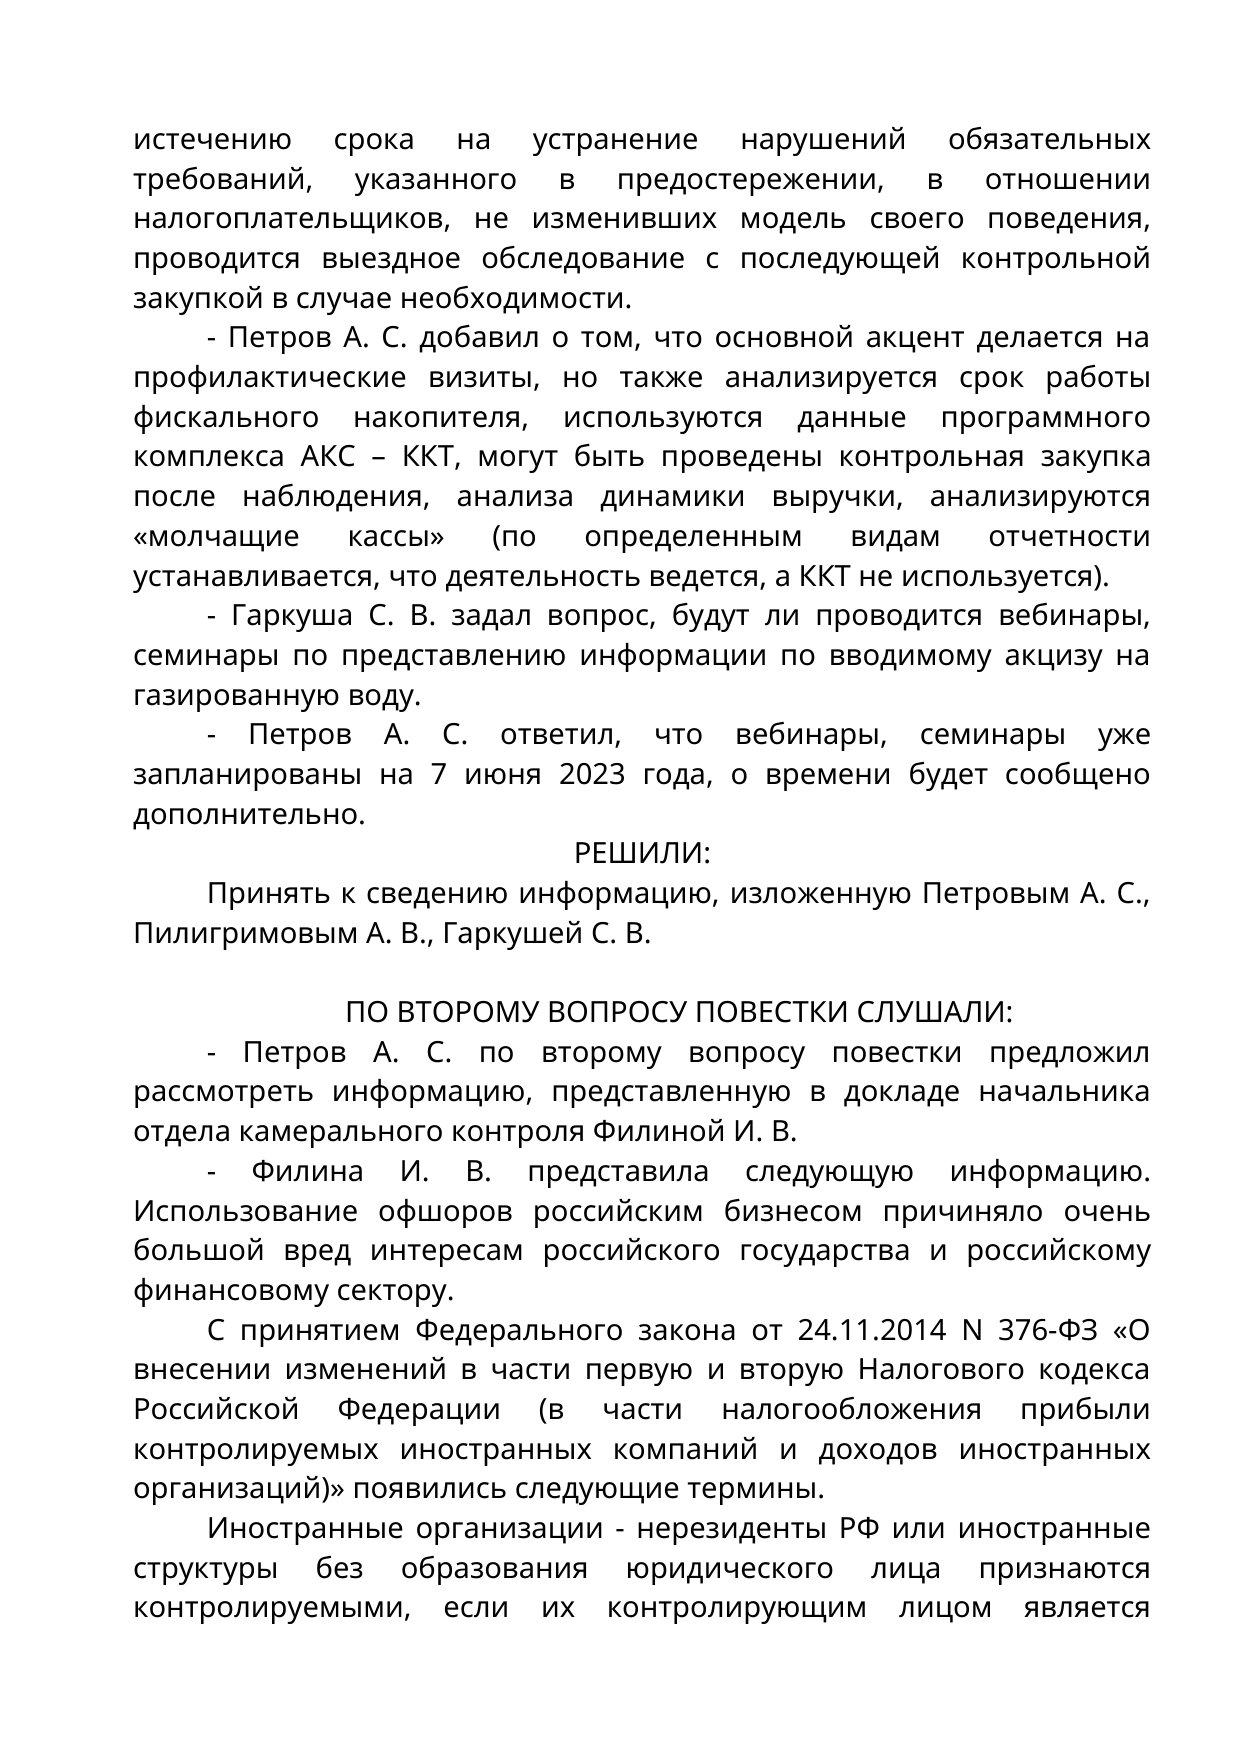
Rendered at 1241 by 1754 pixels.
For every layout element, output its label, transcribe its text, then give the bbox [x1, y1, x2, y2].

text - Петров А. С. добавил о том, что основной акцент делается на профилактические визиты, но также анализируется срок работы фискального накопителя, используются данные программного комплекса АКС – ККТ, могут быть проведены контрольная закупка после наблюдения, анализа динамики выручки, анализируются «молчащие кассы» (по определенным видам отчетности устанавливается, что деятельность ведется, а ККТ не используется). [133, 317, 1152, 594]
text С принятием Федерального закона от 24.11.2014 N 376-ФЗ «О внесении изменений в части первую и вторую Налогового кодекса Российской Федерации (в части налогообложения прибыли контролируемых иностранных компаний и доходов иностранных организаций)» появились следующие термины. [133, 1309, 1152, 1507]
text - Петров А. С. ответил, что вебинары, семинары уже запланированы на 7 июня 2023 года, о времени будет сообщено дополнительно. [133, 713, 1152, 833]
text - Гаркуша С. В. задал вопрос, будут ли проводится вебинары, семинары по представлению информации по вводимому акцизу на газированную воду. [133, 594, 1152, 713]
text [133, 118, 1152, 317]
text - Петров А. С. по второму вопросу повестки предложил рассмотреть информацию, представленную в докладе начальника отдела камерального контроля Филиной И. В. [133, 1031, 1152, 1150]
text Принять к сведению информацию, изложенную Петровым А. С., Пилигримовым А. В., Гаркушей С. В. [133, 872, 1152, 952]
text - Филина И. В. представила следующую информацию. Использование офшоров российским бизнесом причиняло очень большой вред интересам российского государства и российскому финансовому сектору. [133, 1150, 1152, 1309]
text ПО ВТОРОМУ ВОПРОСУ ПОВЕСТКИ СЛУШАЛИ: [133, 991, 1152, 1031]
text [133, 1507, 1152, 1626]
text РЕШИЛИ: [133, 833, 1152, 872]
